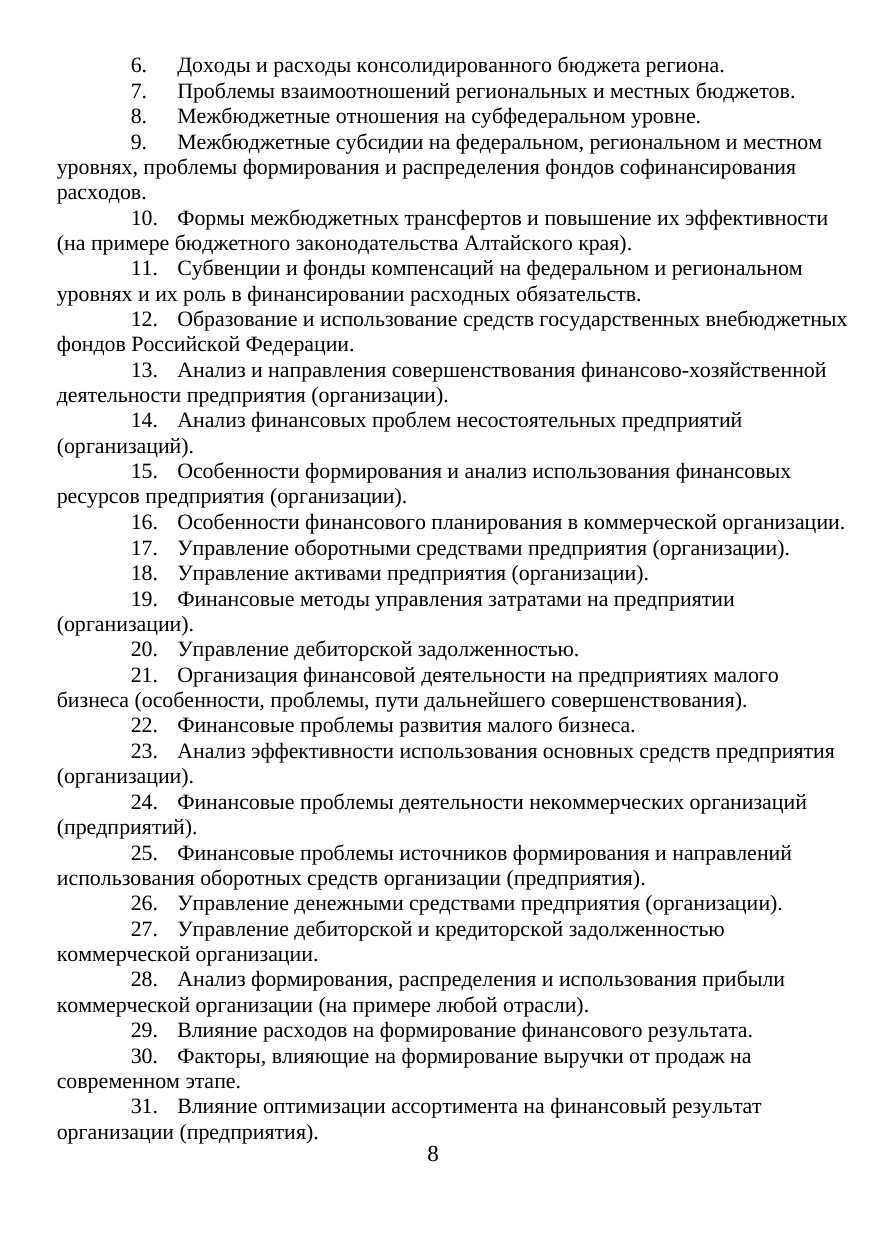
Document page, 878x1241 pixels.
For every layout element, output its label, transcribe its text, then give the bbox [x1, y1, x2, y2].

list Управление денежными средствами предприятия (организации). [57, 890, 850, 915]
list Финансовые проблемы источников формирования и направлений использования оборотных средств организации (предприятия). [57, 839, 850, 890]
list Влияние расходов на формирование финансового результата. [57, 1017, 850, 1042]
list Образование и использование средств государственных внебюджетных фондов Российской Федерации. [57, 306, 850, 356]
list Анализ финансовых проблем несостоятельных предприятий (организаций). [57, 407, 850, 458]
list Управление дебиторской и кредиторской задолженностью коммерческой организации. [57, 916, 850, 966]
list Особенности формирования и анализ использования финансовых ресурсов предприятия (организации). [57, 458, 850, 509]
list Анализ и направления совершенствования финансово-хозяйственной деятельности предприятия (организации). [57, 357, 850, 407]
list Анализ эффективности использования основных средств предприятия (организации). [57, 738, 850, 788]
list Финансовые проблемы деятельности некоммерческих организаций (предприятий). [57, 789, 850, 839]
list Управление активами предприятия (организации). [57, 560, 850, 585]
list Организация финансовой деятельности на предприятиях малого бизнеса (особенности, проблемы, пути дальнейшего совершенствования). [57, 662, 850, 712]
list Особенности финансового планирования в коммерческой организации. [57, 509, 850, 534]
list Финансовые проблемы развития малого бизнеса. [57, 712, 850, 738]
list Финансовые методы управления затратами на предприятии (организации). [57, 586, 850, 636]
list Доходы и расходы консолидированного бюджета региона. [57, 52, 850, 77]
list Межбюджетные отношения на субфедеральном уровне. [57, 103, 850, 128]
list Управление оборотными средствами предприятия (организации). [57, 534, 850, 560]
list Управление дебиторской задолженностью. [57, 636, 850, 661]
list Влияние оптимизации ассортимента на финансовый результат организации (предприятия). [57, 1093, 850, 1144]
list Проблемы взаимоотношений региональных и местных бюджетов. [57, 78, 850, 103]
list Формы межбюджетных трансфертов и повышение их эффективности (на примере бюджетного законодательства Алтайского края). [57, 204, 850, 255]
list Межбюджетные субсидии на федеральном, региональном и местном уровнях, проблемы формирования и распределения фондов софинансирования расходов. [57, 129, 850, 204]
list Субвенции и фонды компенсаций на федеральном и региональном уровнях и их роль в финансировании расходных обязательств. [57, 255, 850, 306]
list Факторы, влияющие на формирование выручки от продаж на современном этапе. [57, 1043, 850, 1093]
list Анализ формирования, распределения и использования прибыли коммерческой организации (на примере любой отрасли). [57, 966, 850, 1017]
